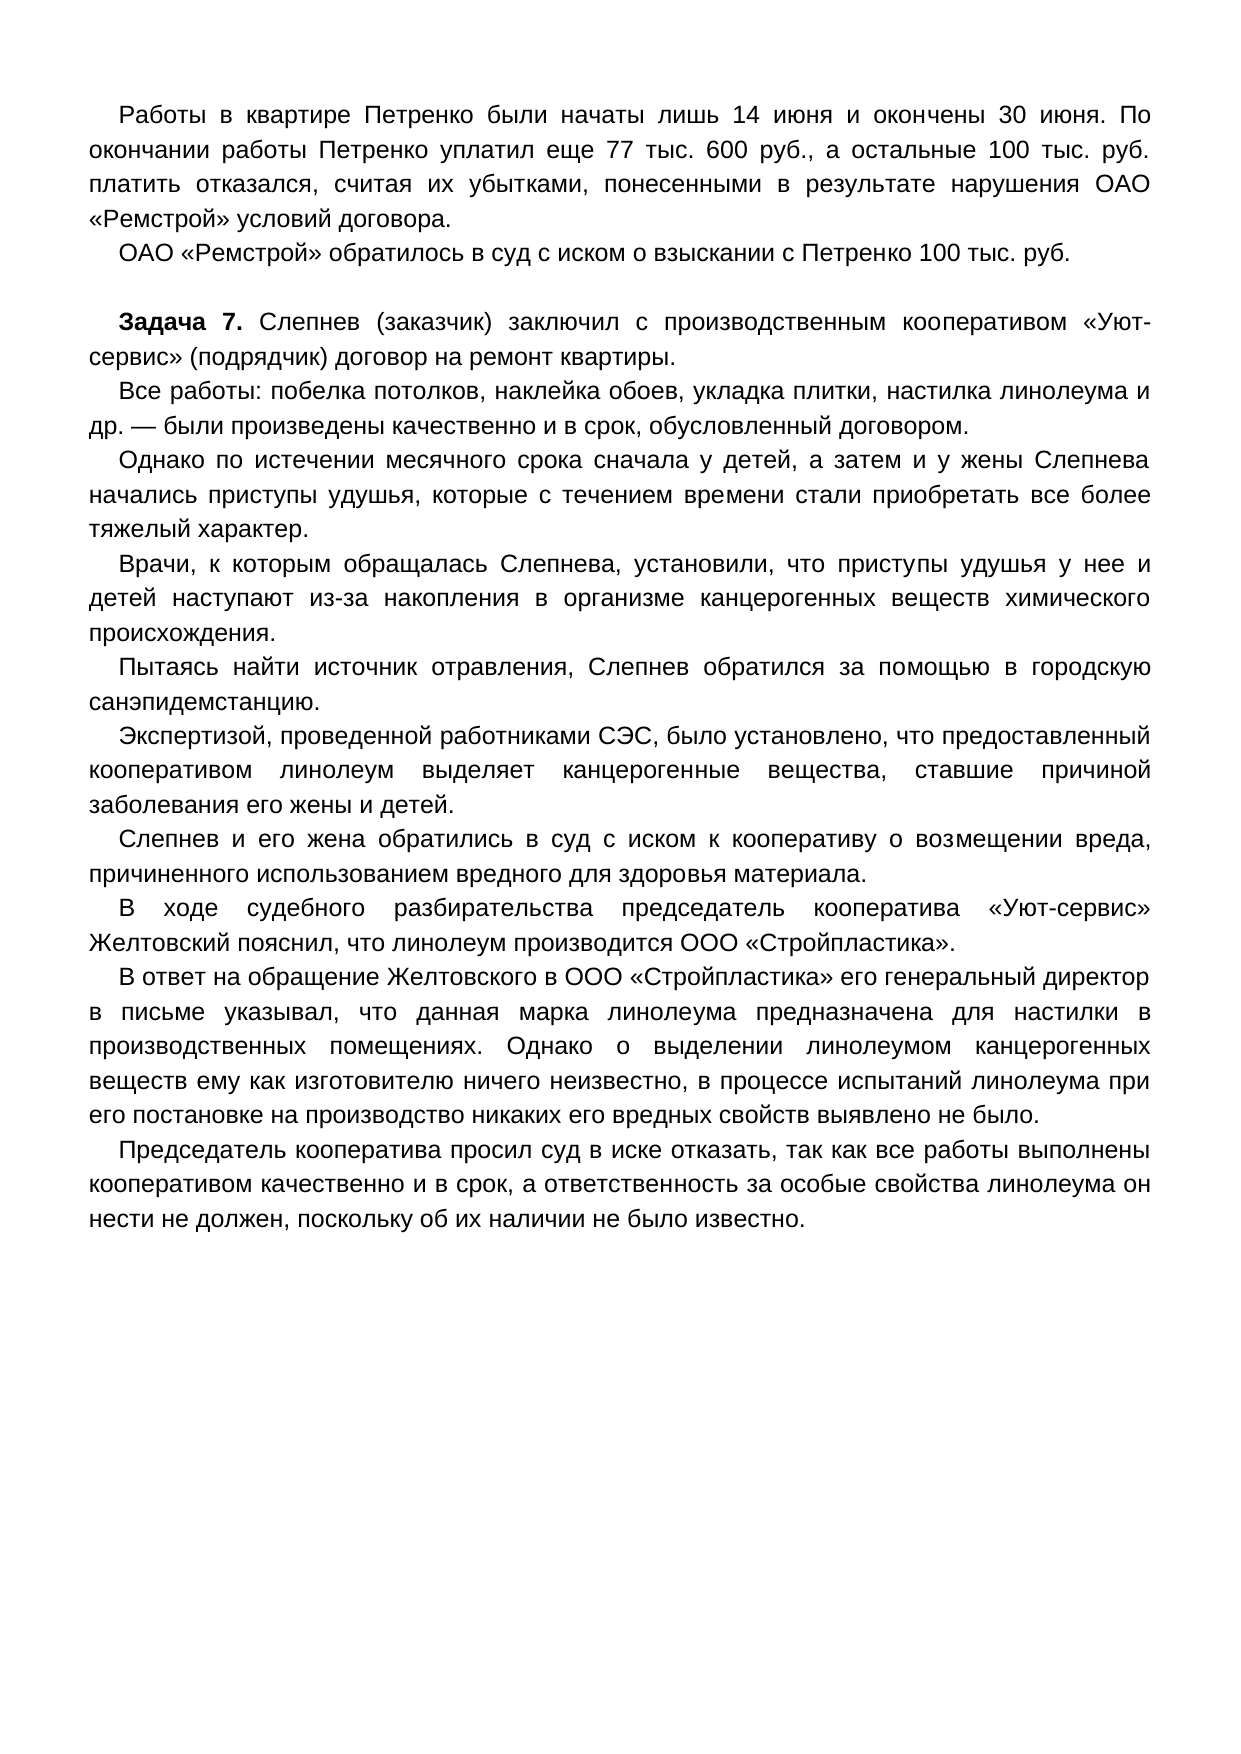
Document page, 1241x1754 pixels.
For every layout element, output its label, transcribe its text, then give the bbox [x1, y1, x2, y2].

text Врачи, к которым обращалась Слепнева, установили, что приступы удушья у нее и детей наступают из-за накопления в организме канцерогенных веществ химического происхождения. [89, 549, 1152, 646]
text Работы в квартире Петренко были начаты лишь 14 июня и окончены 30 июня. По окончании работы Петренко уплатил еще 77 тыс. 600 руб., а остальные 100 тыс. руб. платить отказался, считая их убытками, понесенными в результате нарушения ОАО «Ремстрой» условий договора. [89, 100, 1152, 233]
text Однако по истечении месячного срока сначала у детей, а затем и у жены Слепнева начались приступы удушья, которые с течением времени стали приобретать все более тяжелый характер. [89, 445, 1152, 543]
text Экспертизой, проведенной работниками СЭС, было установлено, что предоставленный кооперативом линолеум выделяет канцерогенные вещества, ставшие причиной заболевания его жены и детей. [89, 721, 1152, 819]
text Пытаясь найти источник отравления, Слепнев обратился за помощью в городскую санэпидемстанцию. [89, 652, 1152, 715]
text Все работы: побелка потолков, наклейка обоев, укладка плитки, настилка линолеума и др. — были произведены качественно и в срок, обусловленный договором. [89, 376, 1152, 439]
text ОАО «Ремстрой» обратилось в суд с иском о взыскании с Петренко 100 тыс. руб. [89, 238, 1152, 267]
text Слепнев и его жена обратились в суд с иском к кооперативу о возмещении вреда, причиненного использованием вредного для здоровья материала. [89, 824, 1152, 888]
text Председатель кооператива просил суд в иске отказать, так как все работы выполнены кооперативом качественно и в срок, а ответственность за особые свойства линолеума он нести не должен, поскольку об их наличии не было известно. [89, 1135, 1152, 1232]
text В ходе судебного разбирательства председатель кооператива «Уют-сервис» Желтовский пояснил, что линолеум производится ООО «Стройпластика». [89, 893, 1152, 957]
text В ответ на обращение Желтовского в ООО «Стройпластика» его генеральный директор в письме указывал, что данная марка линолеума предназначена для настилки в производственных помещениях. Однако о выделении линолеумом канцерогенных веществ ему как изготовителю ничего неизвестно, в процессе испытаний линолеума при его постановке на производство никаких его вредных свойств выявлено не было. [89, 962, 1152, 1129]
text Задача 7. Слепнев (заказчик) заключил с производственным кооперативом «Уют-сервис» (подрядчик) договор на ремонт квартиры. [89, 307, 1152, 371]
